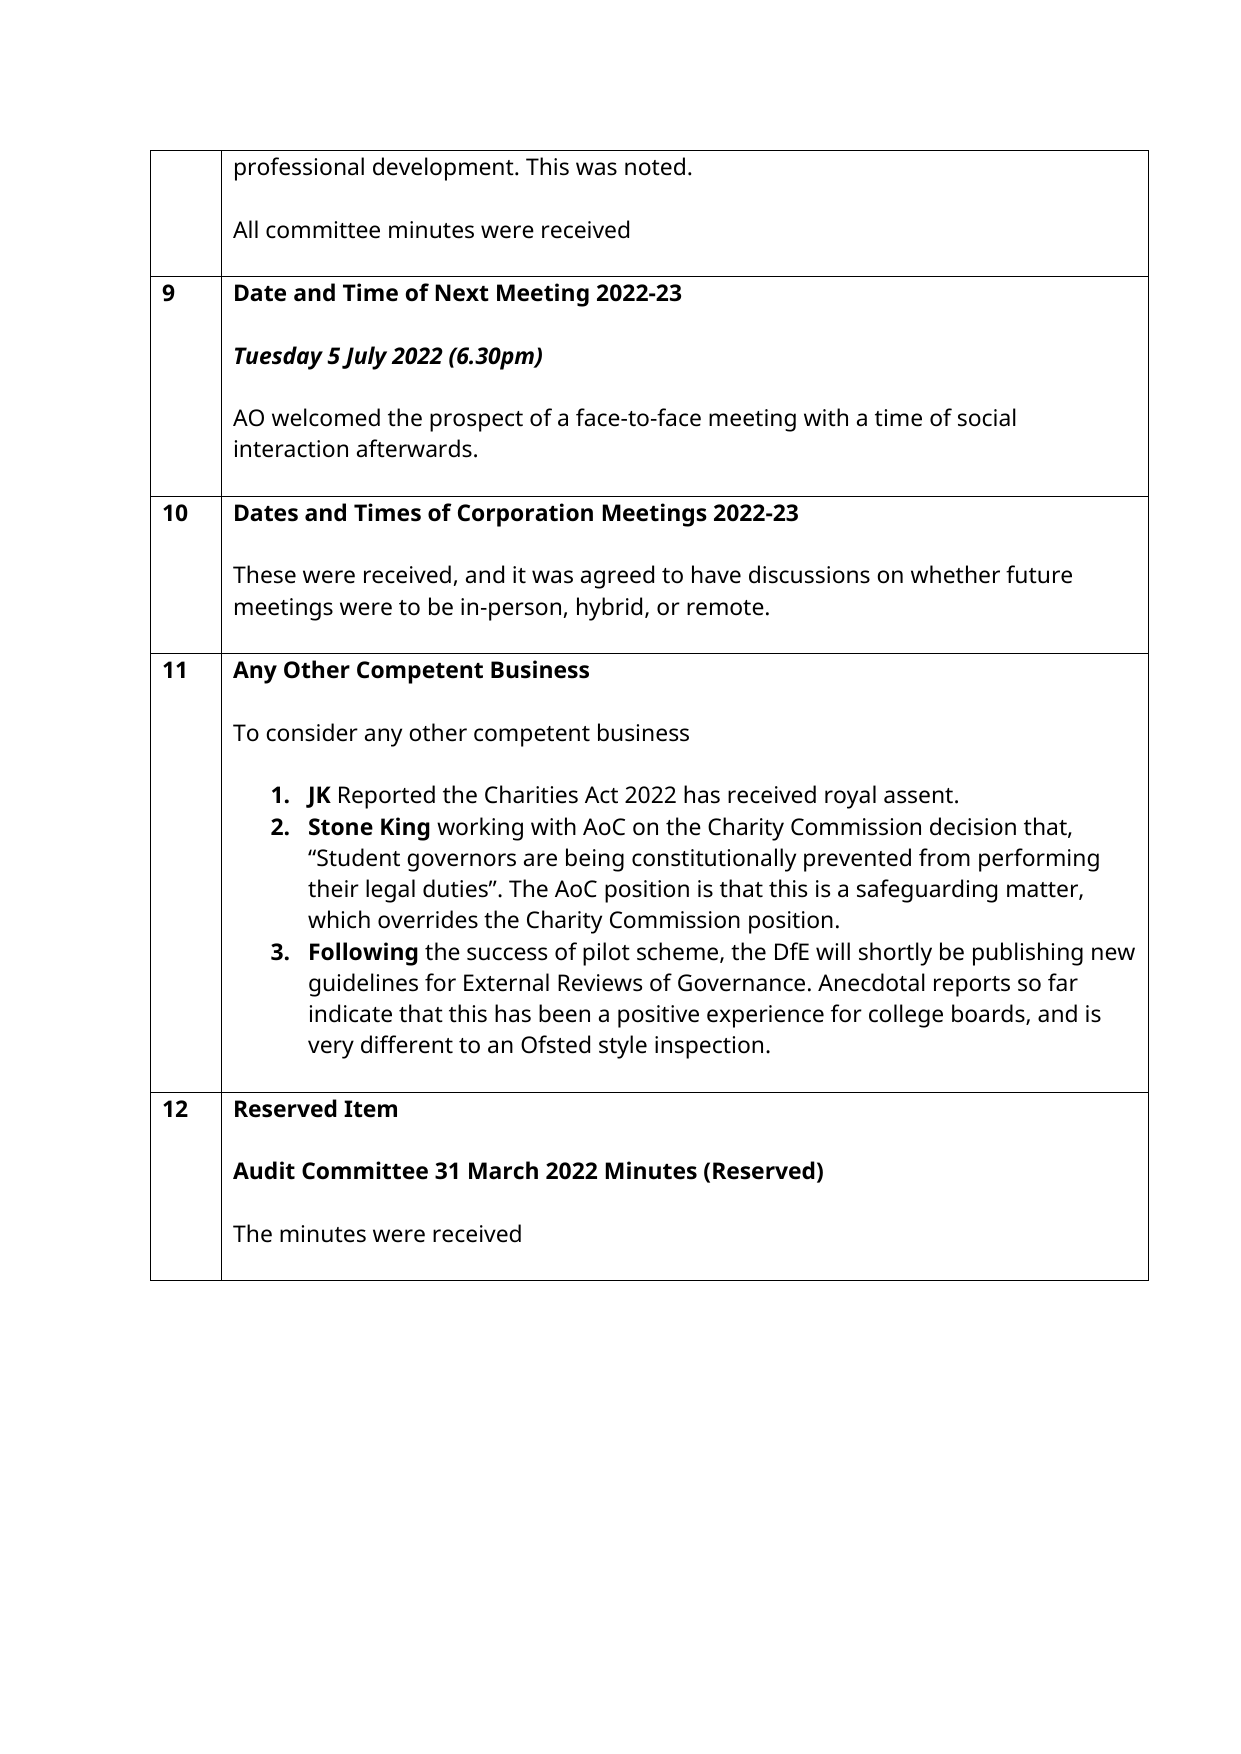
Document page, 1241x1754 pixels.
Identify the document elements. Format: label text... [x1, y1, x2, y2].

table_cell 12 [151, 1093, 221, 1280]
table_cell Date and Time of Next Meeting 2022-23 Tuesday 5 July 2022 (6.30pm) AO welcomed the prospect of a face-to-face meeting with a time of social interaction afterwards. [222, 277, 1148, 496]
table_cell 11 [151, 654, 221, 1092]
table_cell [222, 151, 1148, 276]
table_cell Any Other Competent Business To consider any other competent business JK Reported the Charities Act 2022 has received royal assent. Stone King working with AoC on the Charity Commission decision that, “Student governors are being constitutionally prevented from performing their legal duties”. The AoC position is that this is a safeguarding matter, which overrides the Charity Commission position. Following the success of pilot scheme, the DfE will shortly be publishing new guidelines for External Reviews of Governance. Anecdotal reports so far indicate that this has been a positive experience for college boards, and is very different to an Ofsted style inspection. [222, 654, 1148, 1092]
table_cell Reserved Item Audit Committee 31 March 2022 Minutes (Reserved) The minutes were received [222, 1093, 1148, 1280]
table_cell 10 [151, 497, 221, 653]
table_cell 9 [151, 277, 221, 496]
table_cell 8 [151, 151, 221, 276]
table_cell Dates and Times of Corporation Meetings 2022-23 These were received, and it was agreed to have discussions on whether future meetings were to be in-person, hybrid, or remote. [222, 497, 1148, 653]
